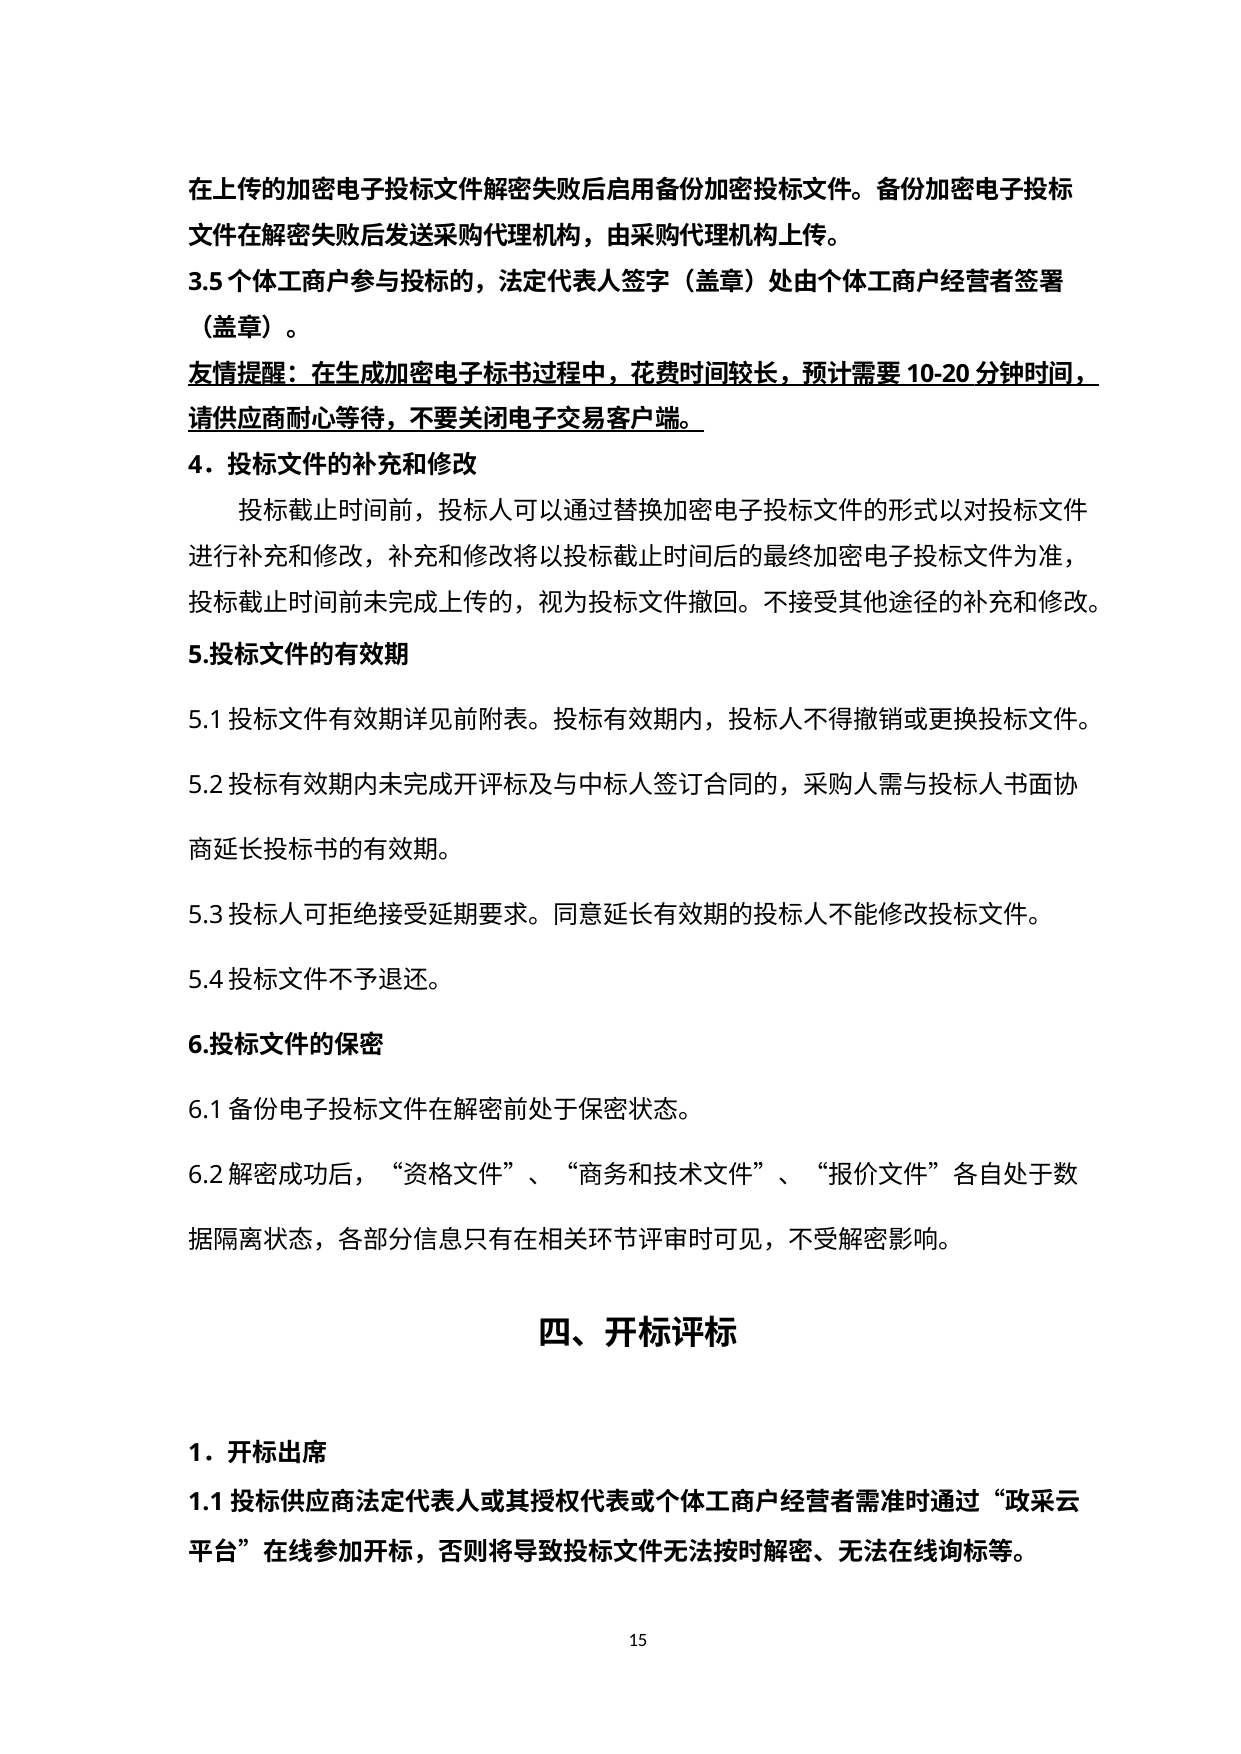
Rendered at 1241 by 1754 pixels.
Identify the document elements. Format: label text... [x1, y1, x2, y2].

list 6.投标文件的保密 [188, 1010, 1088, 1075]
subtitle 四、开标评标 [188, 1297, 1088, 1362]
text 3.5个体工商户参与投标的，法定代表人签字（盖章）处由个体工商户经营者签署（盖章）。 [188, 254, 1088, 345]
list 5.2投标有效期内未完成开评标及与中标人签订合同的，采购人需与投标人书面协商延长投标书的有效期。 [188, 750, 1088, 880]
list 5.投标文件的有效期 [188, 620, 1088, 685]
text 4．投标文件的补充和修改 [188, 437, 1088, 483]
text 友情提醒：在生成加密电子标书过程中，花费时间较长，预计需要10-20分钟时间，请供应商耐心等待，不要关闭电子交易客户端。 [188, 345, 1088, 384]
list 5.4投标文件不予退还。 [188, 945, 1088, 1010]
text 友情提醒：在生成加密电子标书过程中，花费时间较长，预计需要10-20分钟时间，请供应商耐心等待，不要关闭电子交易客户端。 [188, 386, 1088, 437]
list 5.1投标文件有效期详见前附表。投标有效期内，投标人不得撤销或更换投标文件。 [188, 685, 1088, 750]
text 投标截止时间前，投标人可以通过替换加密电子投标文件的形式以对投标文件进行补充和修改，补充和修改将以投标截止时间后的最终加密电子投标文件为准，投标截止时间前未完成上传的，视为投标文件撤回。不接受其他途径的补充和修改。 [188, 483, 1088, 620]
text 6.1备份电子投标文件在解密前处于保密状态。 [188, 1075, 1088, 1140]
text 1.1 投标供应商法定代表人或其授权代表或个体工商户经营者需准时通过“政采云平台”在线参加开标，否则将导致投标文件无法按时解密、无法在线询标等。 [188, 1470, 1088, 1570]
list 5.3投标人可拒绝接受延期要求。同意延长有效期的投标人不能修改投标文件。 [188, 880, 1088, 945]
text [188, 162, 1088, 254]
text 6.2解密成功后，“资格文件”、“商务和技术文件”、“报价文件”各自处于数据隔离状态，各部分信息只有在相关环节评审时可见，不受解密影响。 [188, 1140, 1088, 1270]
text 1．开标出席 [188, 1424, 1088, 1470]
